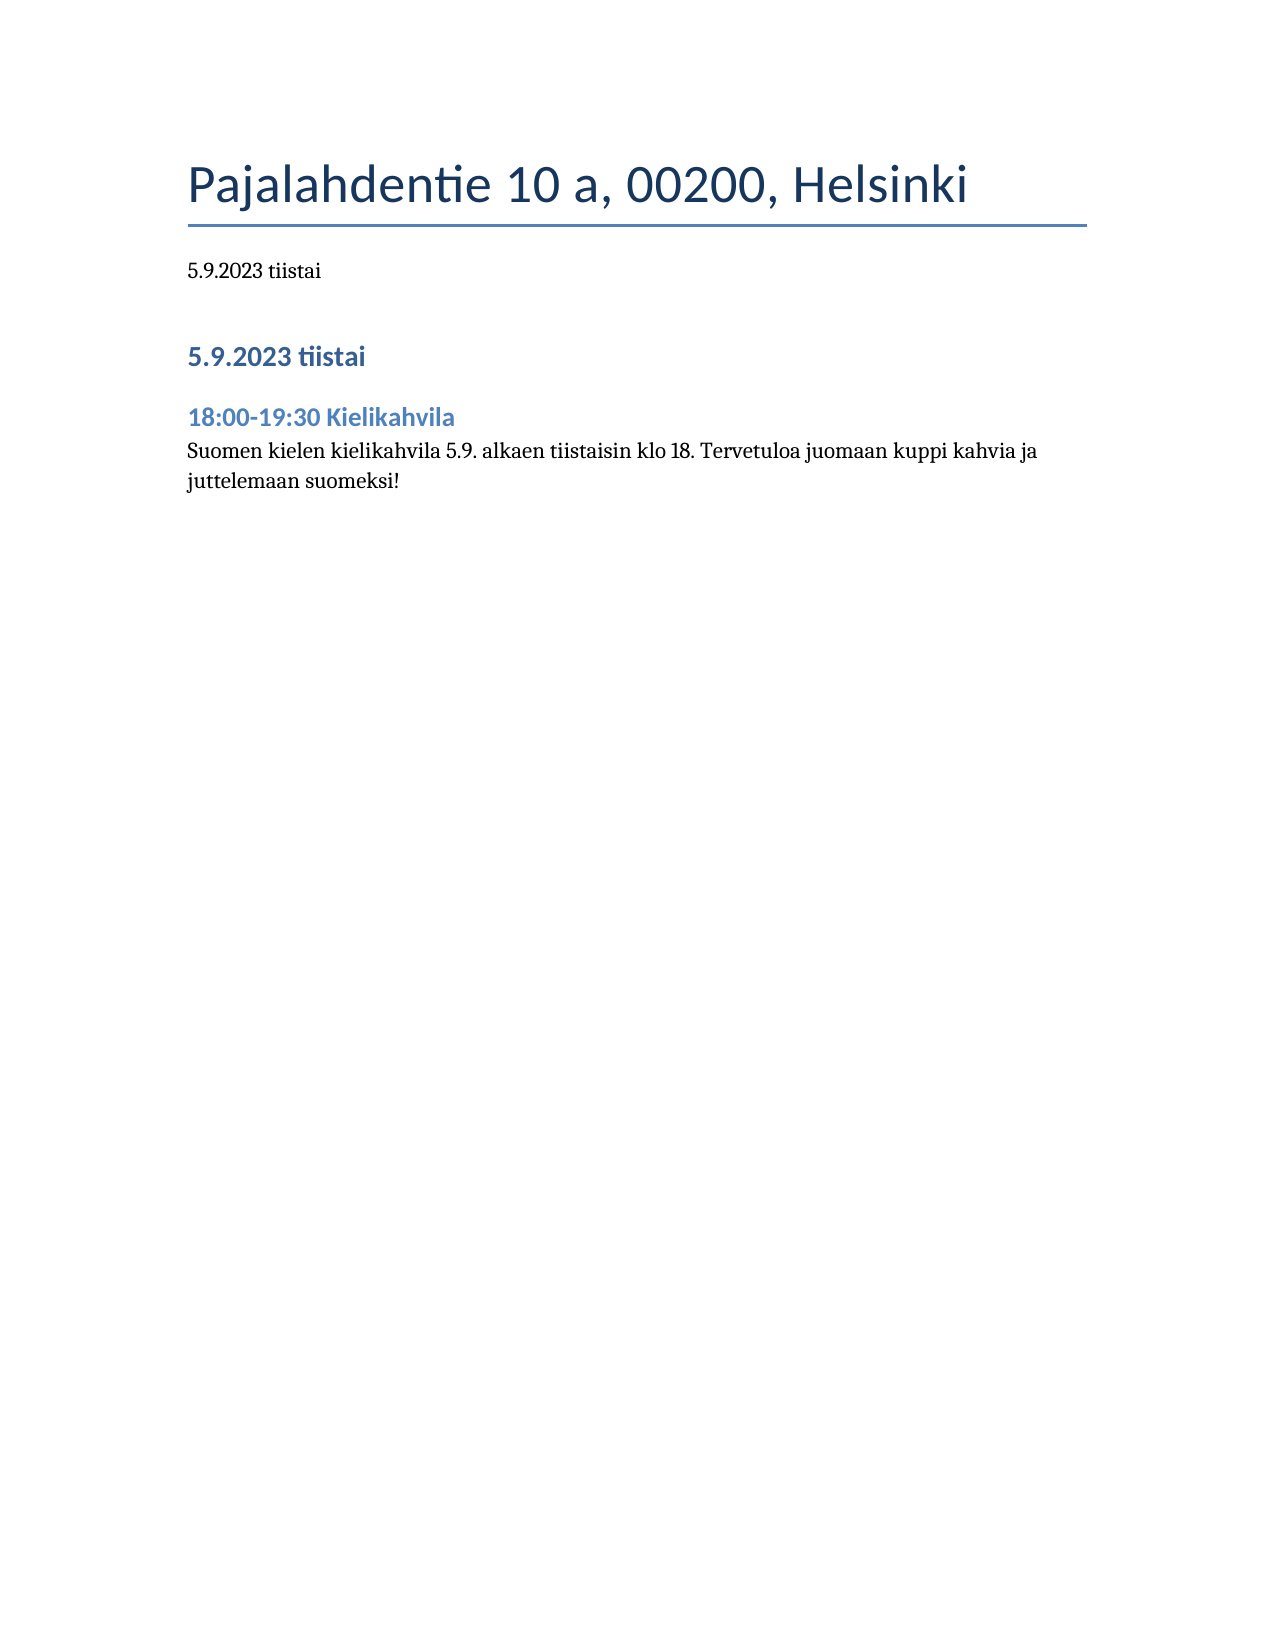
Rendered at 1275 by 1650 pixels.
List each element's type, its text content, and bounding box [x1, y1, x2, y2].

subtitle 18:00-19:30 Kielikahvila [187, 400, 1087, 433]
text 5.9.2023 tiistai [187, 258, 1087, 284]
subtitle 5.9.2023 tiistai [187, 338, 1087, 374]
text Suomen kielen kielikahvila 5.9. alkaen tiistaisin klo 18. Tervetuloa juomaan kuppi kahvia ja juttelemaan suomeksi! [187, 438, 1087, 494]
title Pajalahdentie 10 a, 00200, Helsinki [187, 150, 1087, 227]
